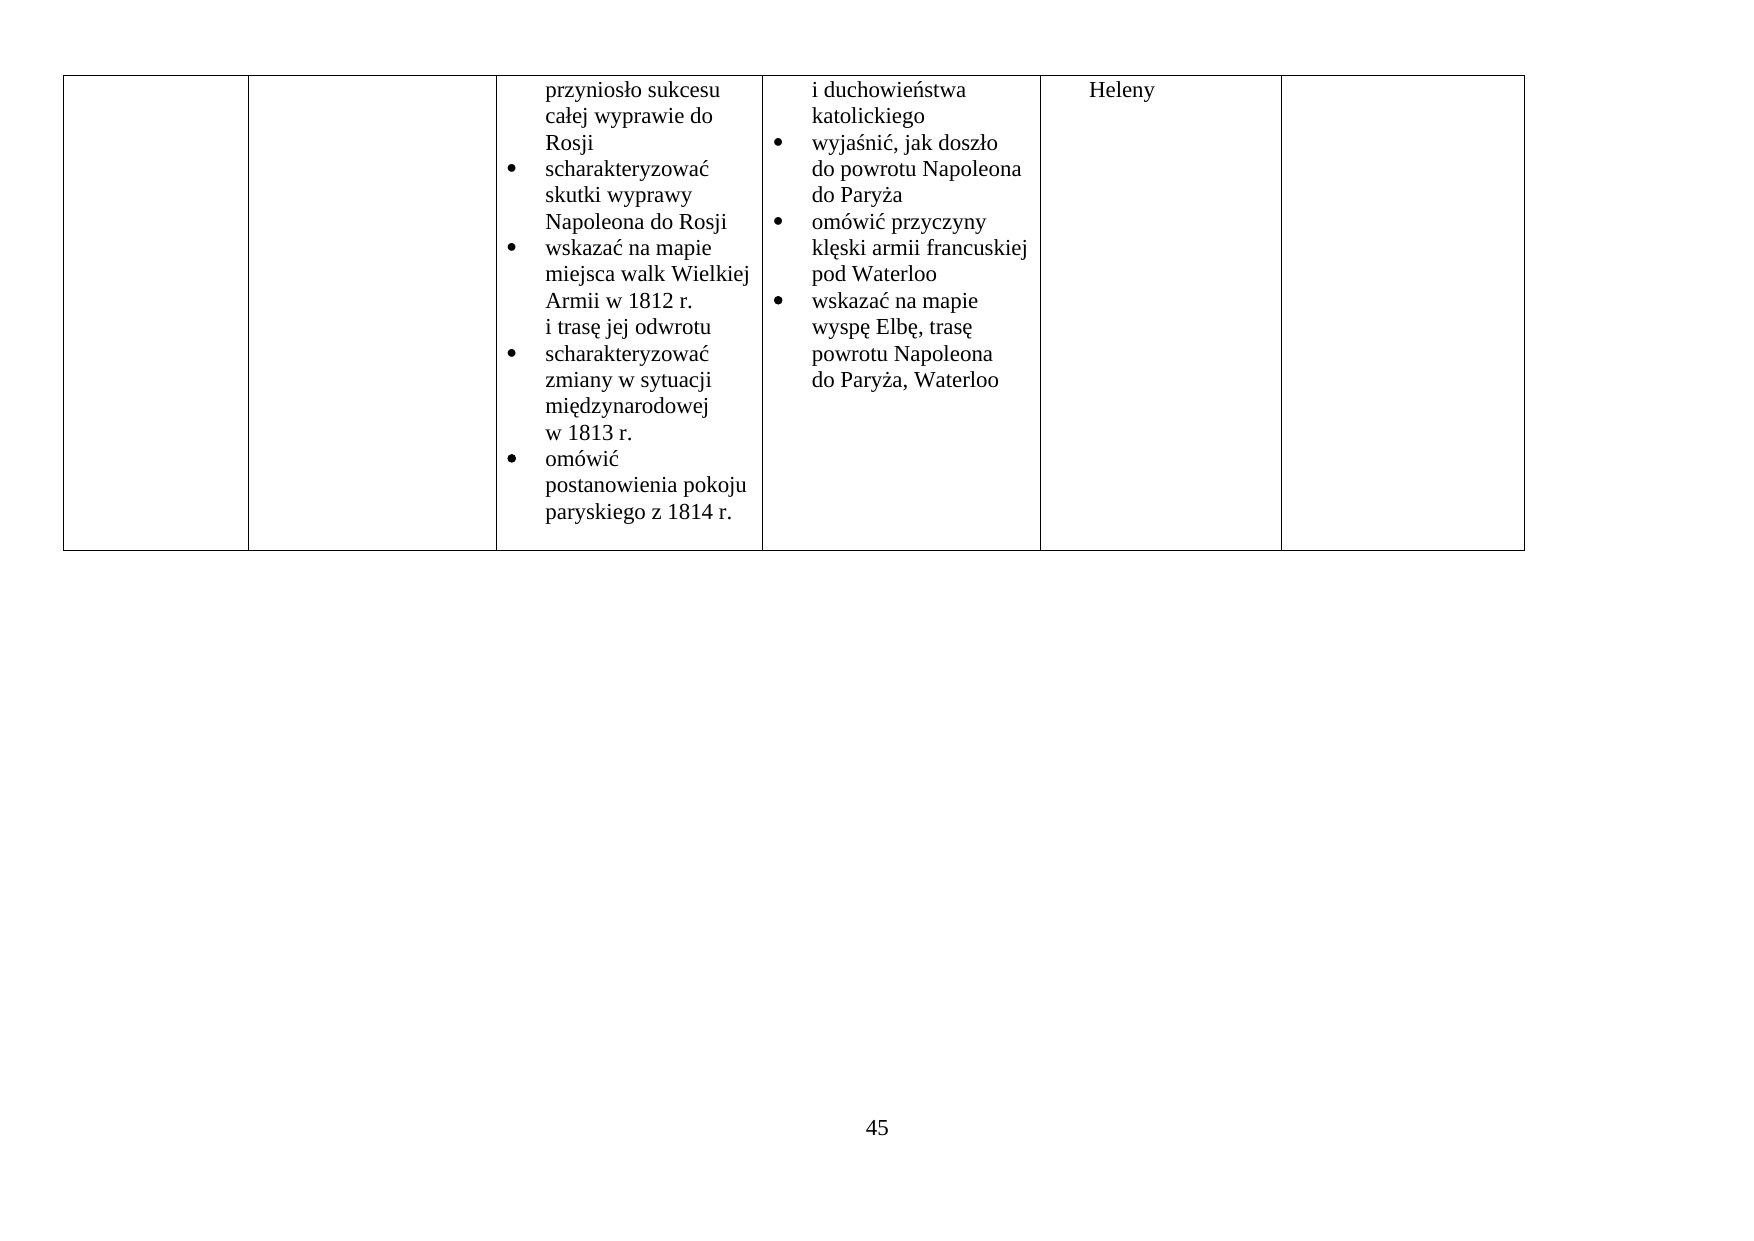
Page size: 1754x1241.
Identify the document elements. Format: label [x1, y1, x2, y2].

table_cell [1041, 76, 1281, 550]
table_cell [1282, 76, 1524, 550]
table_cell [249, 76, 496, 550]
table_cell [763, 76, 1040, 550]
table_cell [497, 76, 762, 550]
table_cell [64, 76, 248, 550]
